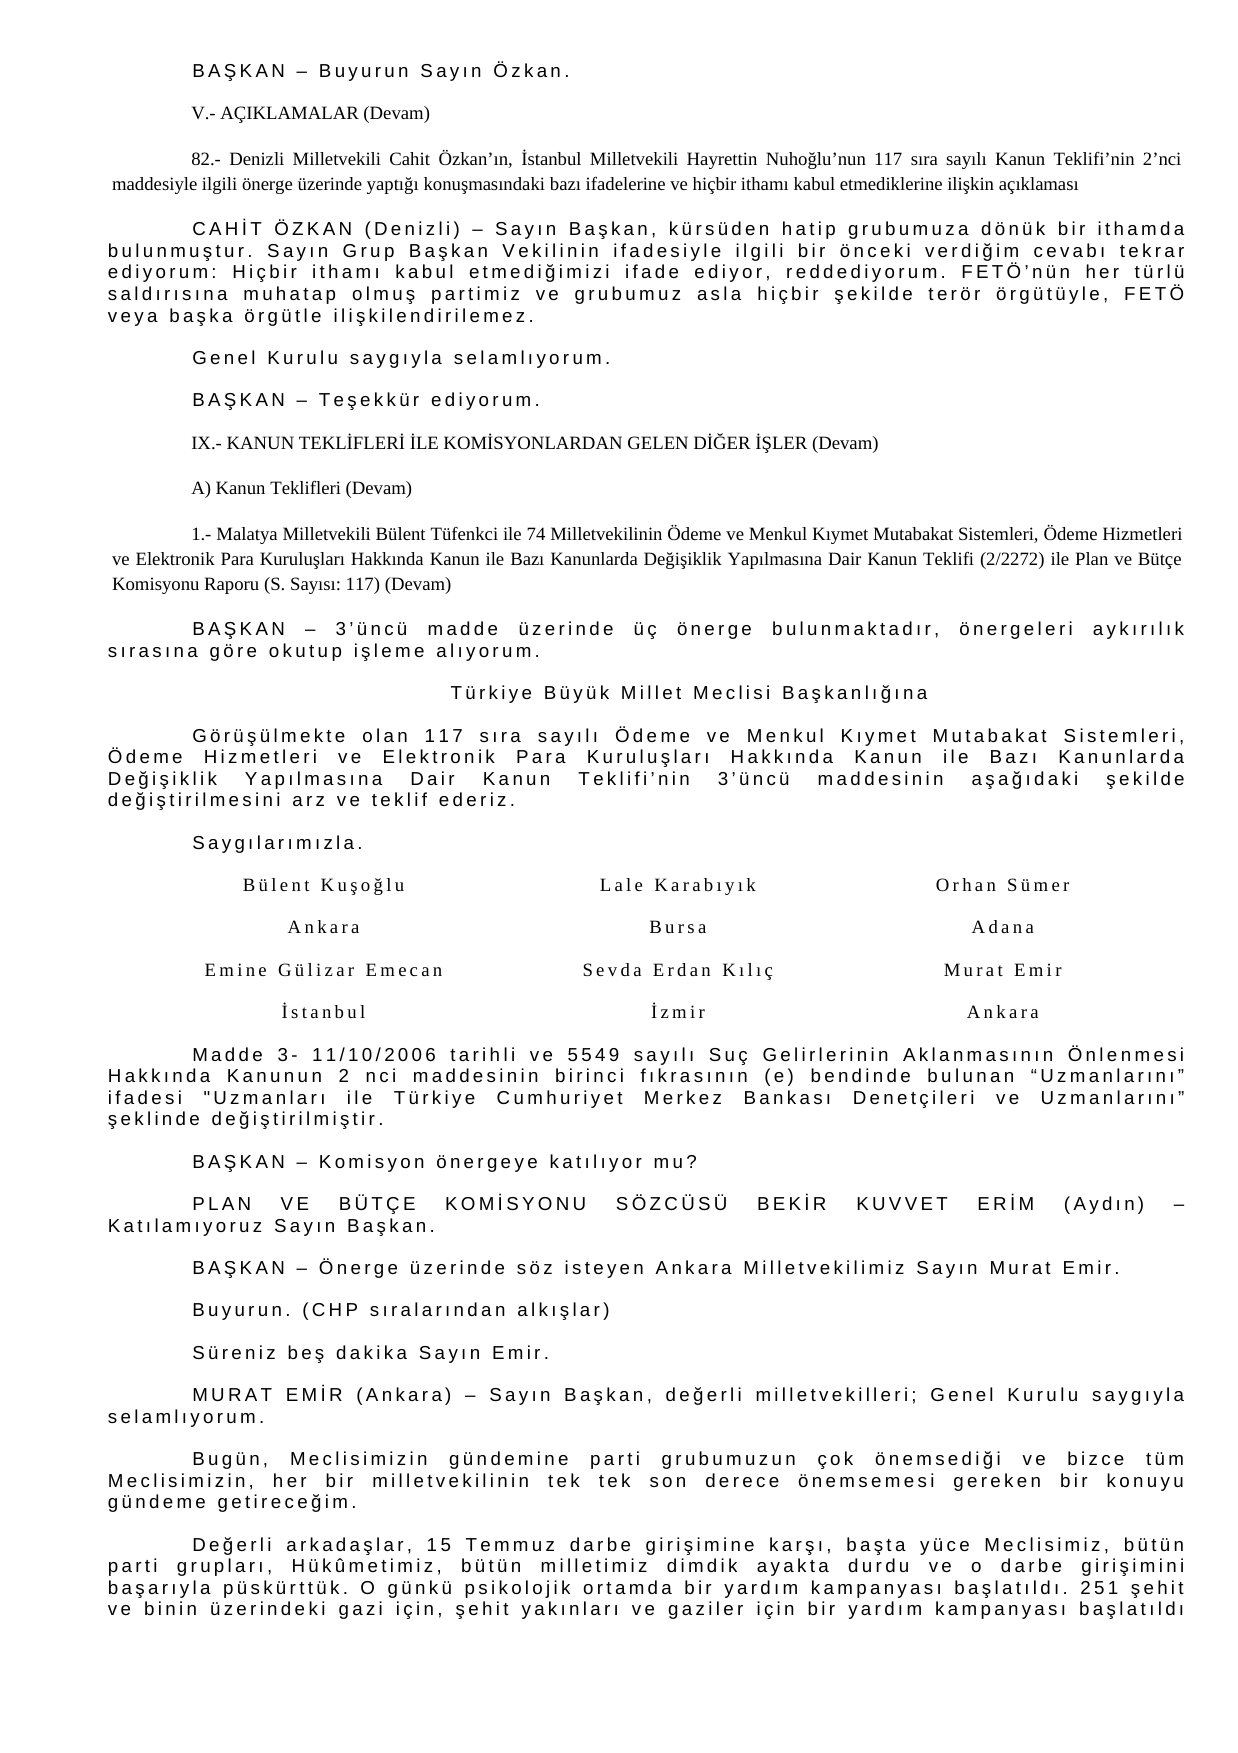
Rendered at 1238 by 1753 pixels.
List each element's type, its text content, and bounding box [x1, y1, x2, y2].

text BAŞKAN – Komisyon önergeye katılıyor mu? [108, 1151, 1186, 1172]
text Görüşülmekte olan 117 sıra sayılı Ödeme ve Menkul Kıymet Mutabakat Sistemleri, Ödeme Hizmetleri ve Elektronik Para Kuruluşları Hakkında Kanun ile Bazı Kanunlarda Değişiklik Yapılmasına Dair Kanun Teklifi’nin 3’üncü maddesinin aşağıdaki şekilde değiştirilmesini arz ve teklif ederiz. [108, 724, 1186, 811]
text Genel Kurulu saygıyla selamlıyorum. [108, 347, 1186, 368]
text BAŞKAN – Önerge üzerinde söz isteyen Ankara Milletvekilimiz Sayın Murat Emir. [108, 1257, 1186, 1278]
text CAHİT ÖZKAN (Denizli) – Sayın Başkan, kürsüden hatip grubumuza dönük bir ithamda bulunmuştur. Sayın Grup Başkan Vekilinin ifadesiyle ilgili bir önceki verdiğim cevabı tekrar ediyorum: Hiçbir ithamı kabul etmediğimizi ifade ediyor, reddediyorum. FETÖ’nün her türlü saldırısına muhatap olmuş partimiz ve grubumuz asla hiçbir şekilde terör örgütüyle, FETÖ veya başka örgütle ilişkilendirilemez. [108, 218, 1186, 326]
text PLAN VE BÜTÇE KOMİSYONU SÖZCÜSÜ BEKİR KUVVET ERİM (Aydın) – Katılamıyoruz Sayın Başkan. [108, 1193, 1186, 1236]
text Süreniz beş dakika Sayın Emir. [108, 1342, 1186, 1363]
text BAŞKAN – Buyurun Sayın Özkan. [108, 60, 1186, 81]
text V.- AÇIKLAMALAR (Devam) [112, 102, 1184, 124]
text Saygılarımızla. [108, 831, 1186, 853]
text BAŞKAN – Teşekkür ediyorum. [108, 389, 1186, 411]
text Ankara Bursa Adana [108, 916, 1186, 938]
text Buyurun. (CHP sıralarından alkışlar) [108, 1299, 1186, 1321]
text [108, 1533, 1186, 1620]
text Emine Gülizar Emecan Sevda Erdan Kılıç Murat Emir [108, 959, 1186, 980]
text BAŞKAN – 3’üncü madde üzerinde üç önerge bulunmaktadır, önergeleri aykırılık sırasına göre okutup işleme alıyorum. [108, 618, 1186, 661]
text MURAT EMİR (Ankara) – Sayın Başkan, değerli milletvekilleri; Genel Kurulu saygıyla selamlıyorum. [108, 1384, 1186, 1427]
text Türkiye Büyük Millet Meclisi Başkanlığına [108, 682, 1186, 703]
text Bülent Kuşoğlu Lale Karabıyık Orhan Sümer [108, 874, 1186, 895]
text İstanbul İzmir Ankara [108, 1001, 1186, 1023]
text A) Kanun Teklifleri (Devam) [112, 477, 1184, 499]
text 82.- Denizli Milletvekili Cahit Özkan’ın, İstanbul Milletvekili Hayrettin Nuhoğlu’nun 117 sıra sayılı Kanun Teklifi’nin 2’nci maddesiyle ilgili önerge üzerinde yaptığı konuşmasındaki bazı ifadelerine ve hiçbir ithamı kabul etmediklerine ilişkin açıklaması [112, 148, 1184, 194]
text IX.- KANUN TEKLİFLERİ İLE KOMİSYONLARDAN GELEN DİĞER İŞLER (Devam) [112, 432, 1184, 453]
text Bugün, Meclisimizin gündemine parti grubumuzun çok önemsediği ve bizce tüm Meclisimizin, her bir milletvekilinin tek tek son derece önemsemesi gereken bir konuyu gündeme getireceğim. [108, 1448, 1186, 1513]
text Madde 3- 11/10/2006 tarihli ve 5549 sayılı Suç Gelirlerinin Aklanmasının Önlenmesi Hakkında Kanunun 2 nci maddesinin birinci fıkrasının (e) bendinde bulunan “Uzmanlarını” ifadesi "Uzmanları ile Türkiye Cumhuriyet Merkez Bankası Denetçileri ve Uzmanlarını” şeklinde değiştirilmiştir. [108, 1043, 1186, 1130]
text 1.- Malatya Milletvekili Bülent Tüfenkci ile 74 Milletvekilinin Ödeme ve Menkul Kıymet Mutabakat Sistemleri, Ödeme Hizmetleri ve Elektronik Para Kuruluşları Hakkında Kanun ile Bazı Kanunlarda Değişiklik Yapılmasına Dair Kanun Teklifi (2/2272) ile Plan ve Bütçe Komisyonu Raporu (S. Sayısı: 117) (Devam) [112, 523, 1184, 594]
